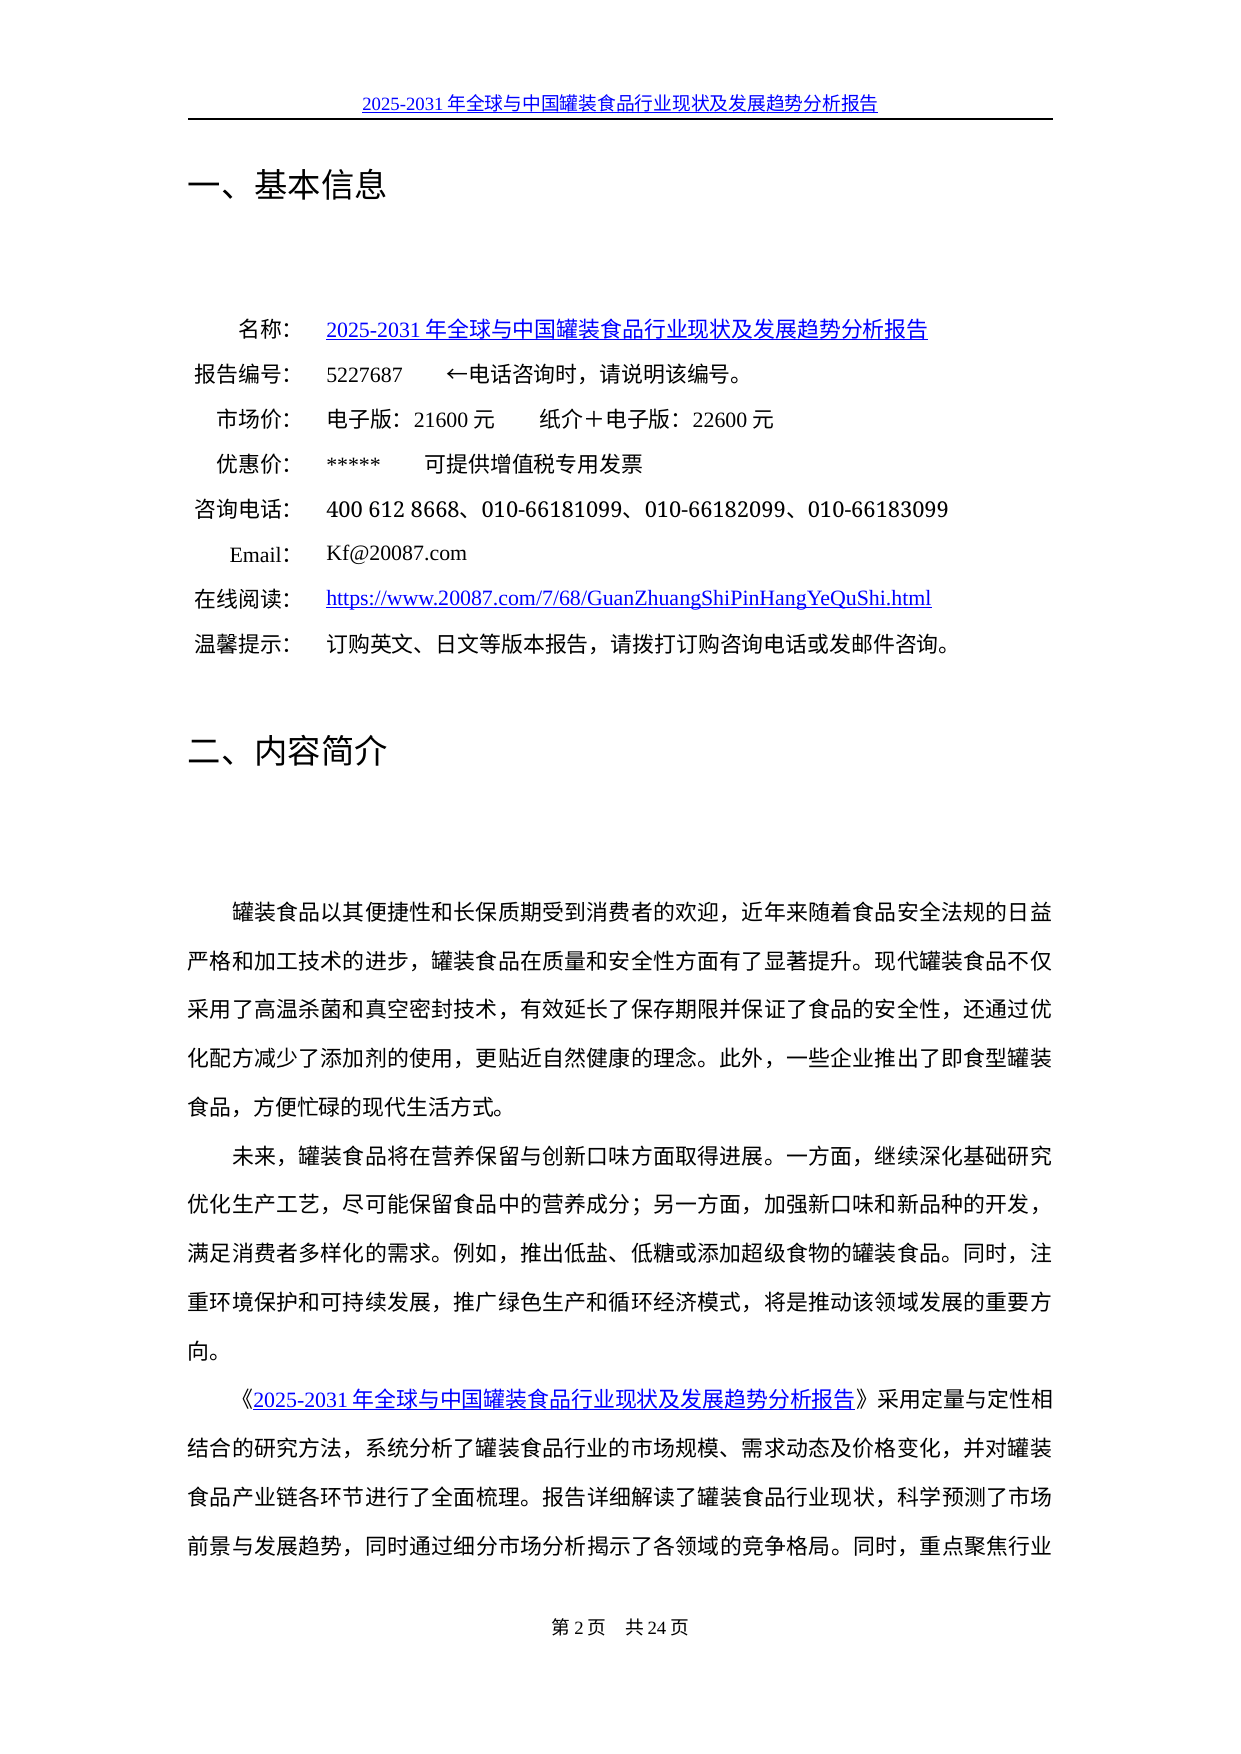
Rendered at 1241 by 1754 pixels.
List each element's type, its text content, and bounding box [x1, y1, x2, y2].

table_cell 电子版：21600 元 纸介＋电子版：22600 元 [315, 402, 1073, 447]
table_cell Email： [167, 537, 315, 582]
table_header 2025-2031年全球与中国罐装食品行业现状及发展趋势分析报告 [315, 312, 1073, 357]
table_cell 订购英文、日文等版本报告，请拨打订购咨询电话或发邮件咨询。 [315, 627, 1073, 672]
table_cell ***** 可提供增值税专用发票 [315, 447, 1073, 492]
table_cell 优惠价： [167, 447, 315, 492]
table_cell 400 612 8668、010-66181099、010-66182099、010-66183099 [315, 492, 1073, 537]
table_cell 在线阅读： [167, 582, 315, 627]
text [187, 894, 1053, 1561]
table_cell 报告编号： [167, 357, 315, 402]
table_cell [315, 582, 1073, 627]
table_cell Kf@20087.com [315, 537, 1073, 582]
table_cell 5227687 ←电话咨询时，请说明该编号。 [315, 357, 1073, 402]
title 二、内容简介 [187, 717, 1053, 782]
table_header 名称： [167, 312, 315, 357]
table_cell 咨询电话： [167, 492, 315, 537]
table_cell 市场价： [167, 402, 315, 447]
table_cell 温馨提示： [167, 627, 315, 672]
title 一、基本信息 [187, 150, 1053, 215]
